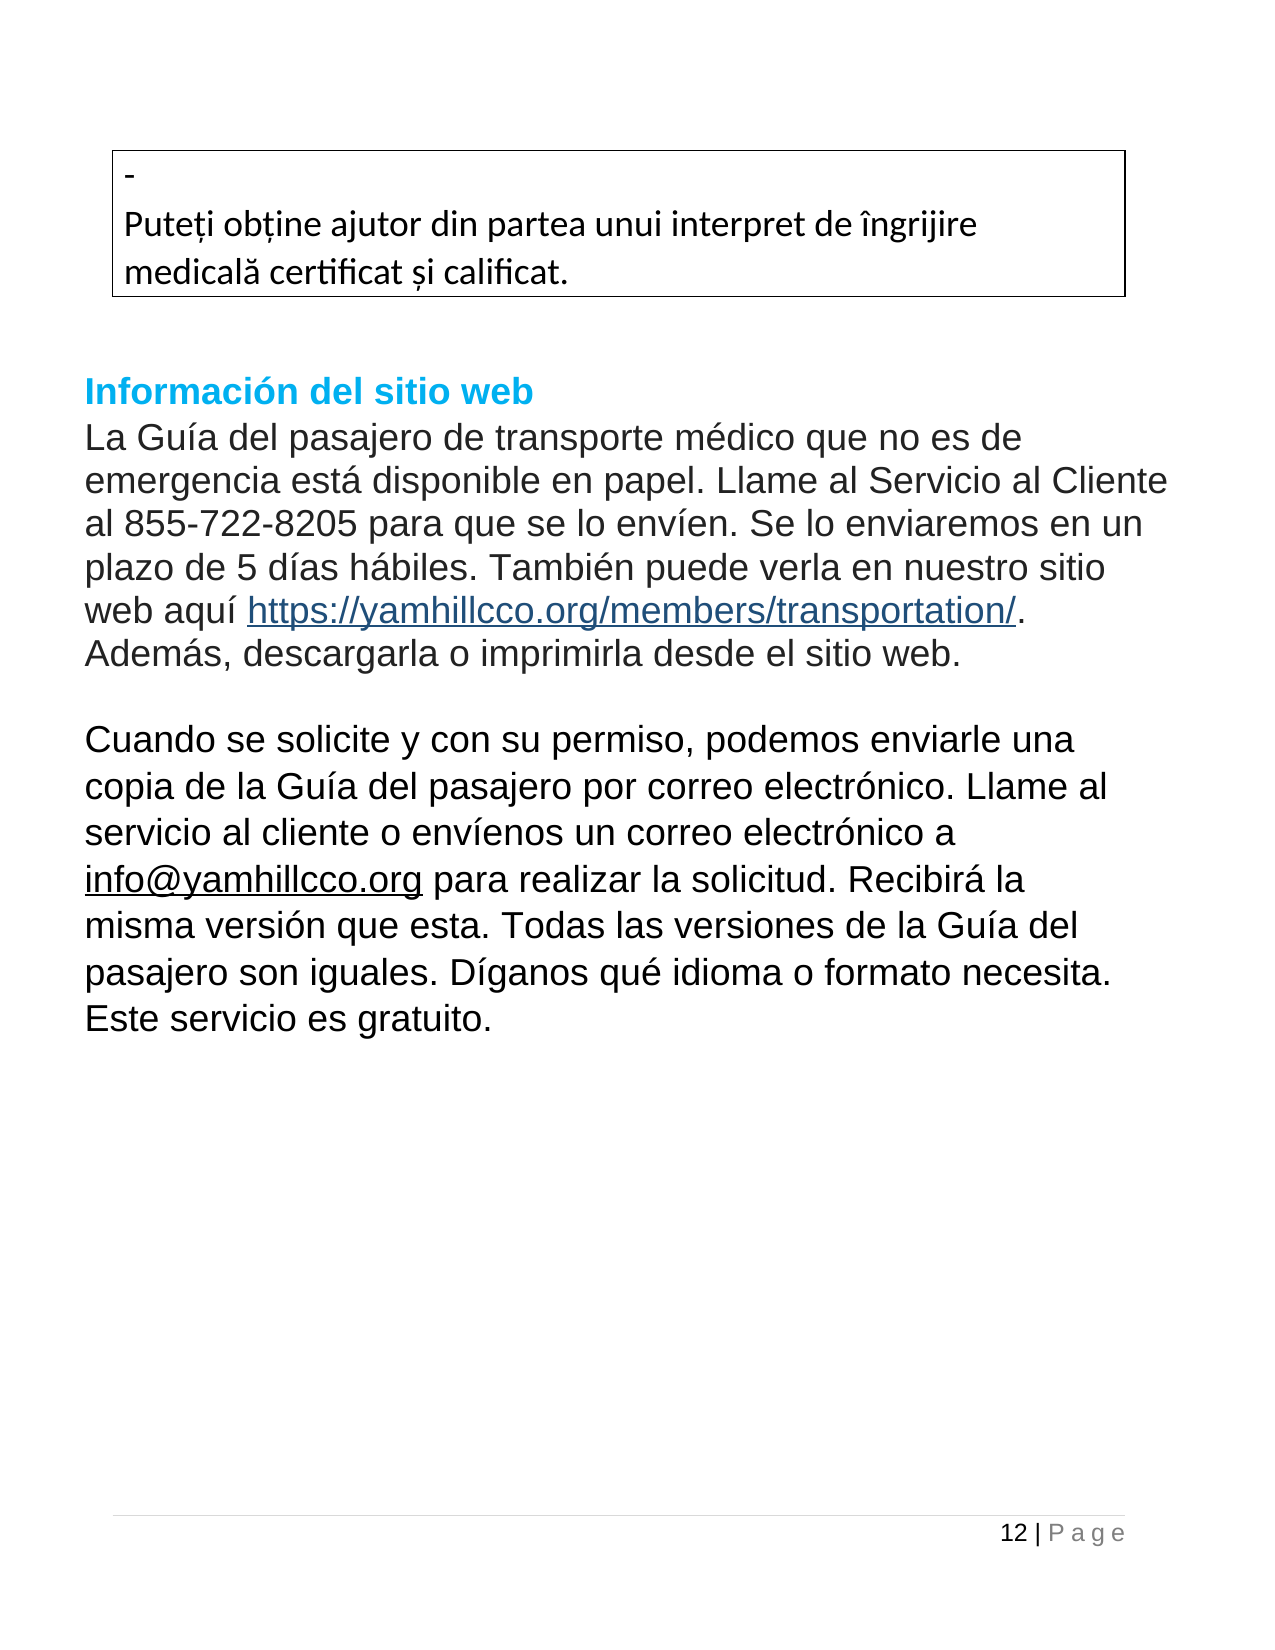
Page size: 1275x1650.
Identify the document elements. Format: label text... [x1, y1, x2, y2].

text Información del sitio web [84, 369, 1172, 412]
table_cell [113, 151, 1124, 296]
text La Guía del pasajero de transporte médico que no es de emergencia está disponible en papel. Llame al Servicio al Cliente al 855-722-8205 para que se lo envíen. Se lo enviaremos en un plazo de 5 días hábiles. También puede verla en nuestro sitio web aquí https://yamhillcco.org/members/transportation/. Además, descargarla o imprimirla desde el sitio web. [84, 415, 1172, 674]
text Cuando se solicite y con su permiso, podemos enviarle una copia de la Guía del pasajero por correo electrónico. Llame al servicio al cliente o envíenos un correo electrónico a info@yamhillcco.org para realizar la solicitud. Recibirá la misma versión que esta. Todas las versiones de la Guía del pasajero son iguales. Díganos qué idioma o formato necesita. Este servicio es gratuito. [84, 717, 1125, 1040]
